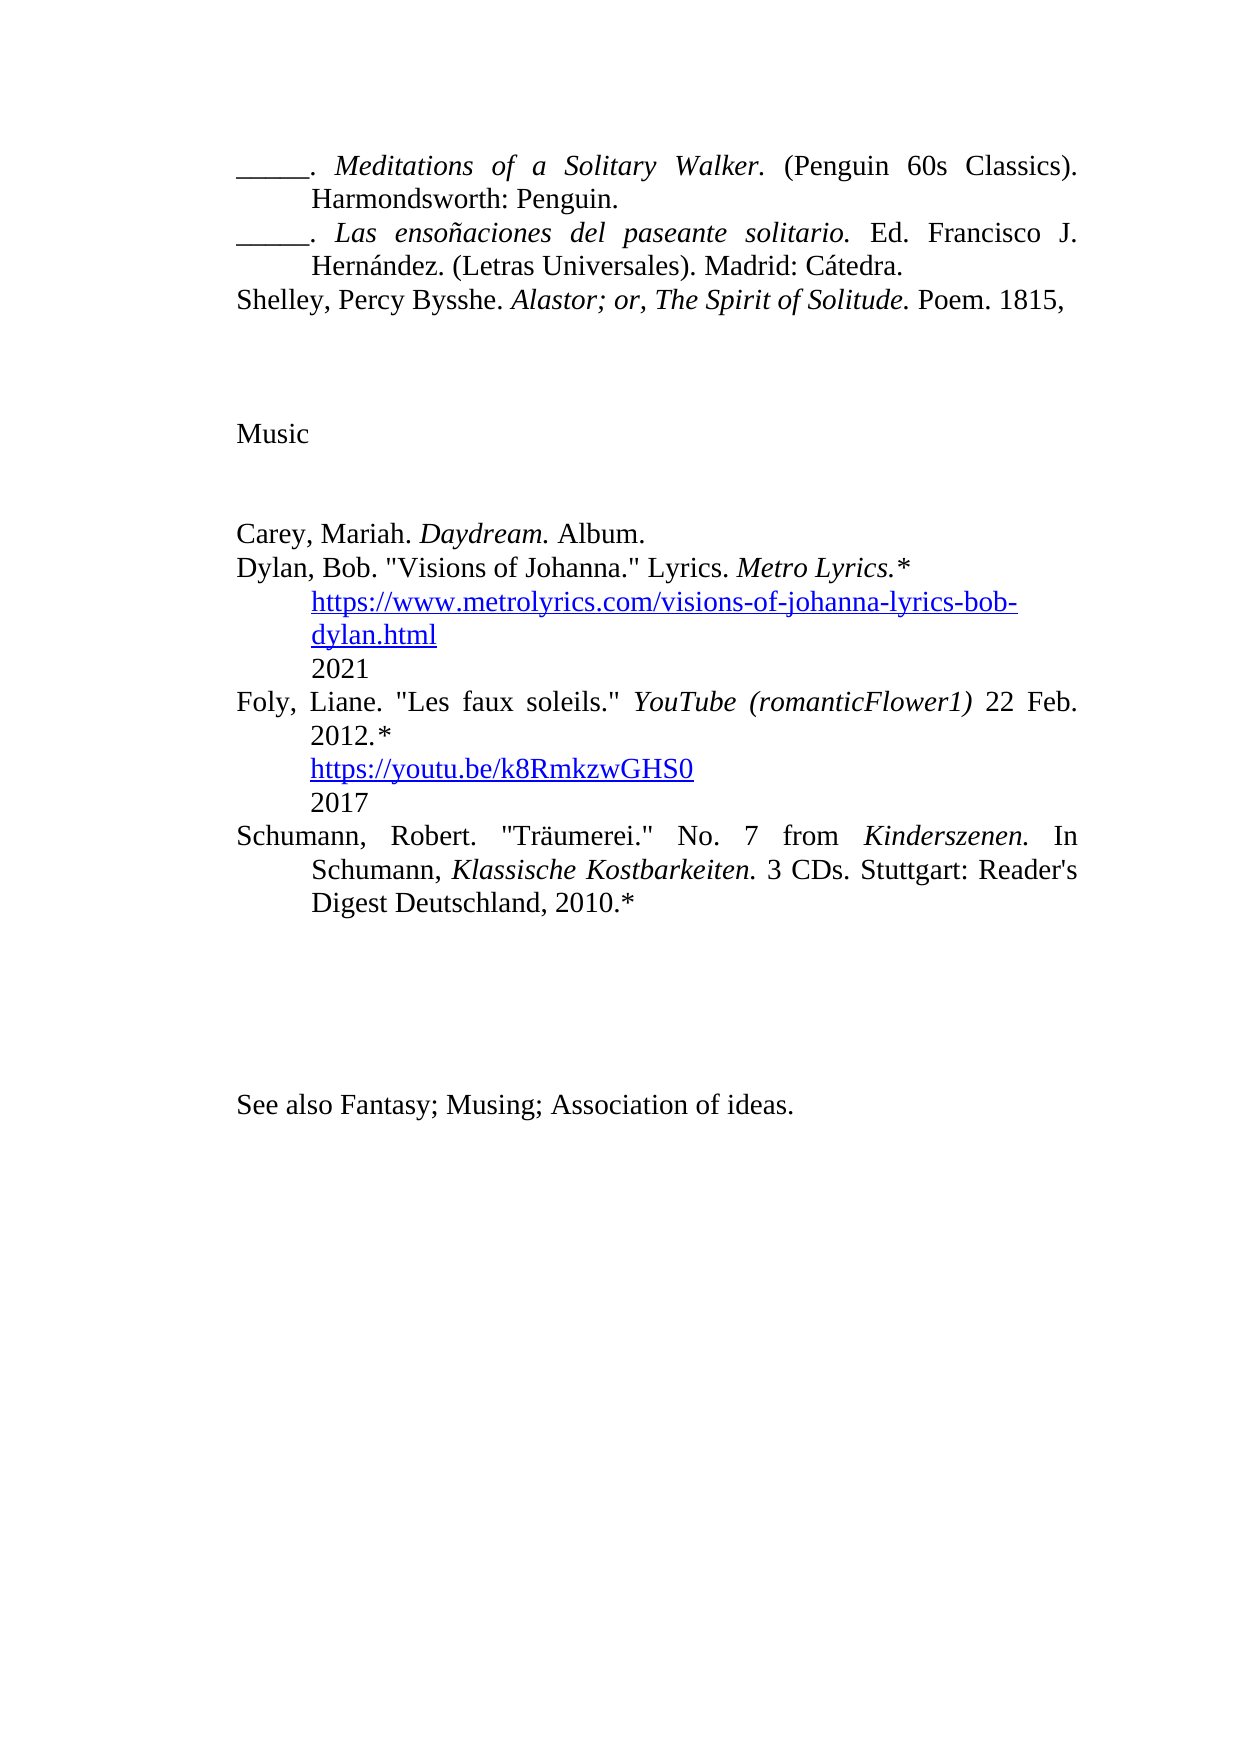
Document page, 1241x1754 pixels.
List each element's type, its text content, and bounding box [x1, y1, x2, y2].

text Shelley, Percy Bysshe. Alastor; or, The Spirit of Solitude. Poem. 1815, [236, 282, 1072, 315]
text See also Fantasy; Musing; Association of ideas. [236, 1087, 1078, 1120]
text Schumann, Robert. "Träumerei." No. 7 from Kinderszenen. In Schumann, Klassische Kostbarkeiten. 3 CDs. Stuttgart: Reader's Digest Deutschland, 2010.* [236, 818, 1078, 919]
text 2021 [236, 651, 1078, 684]
text https://youtu.be/k8RmkzwGHS0 [236, 751, 1078, 785]
text _____. Las ensoñaciones del paseante solitario. Ed. Francisco J. Hernández. (Letras Universales). Madrid: Cátedra. [236, 215, 1078, 282]
text Carey, Mariah. Daydream. Album. [236, 517, 1078, 550]
text Dylan, Bob. "Visions of Johanna." Lyrics. Metro Lyrics.* [236, 550, 1078, 584]
text _____. Meditations of a Solitary Walker. (Penguin 60s Classics). Harmondsworth: Penguin. [236, 148, 1078, 215]
text 2017 [236, 785, 1078, 818]
text Foly, Liane. "Les faux soleils." YouTube (romanticFlower1) 22 Feb. 2012.* [236, 684, 1078, 751]
text https://www.metrolyrics.com/visions-of-johanna-lyrics-bob-dylan.html [236, 584, 1078, 651]
text Music [236, 416, 1072, 449]
